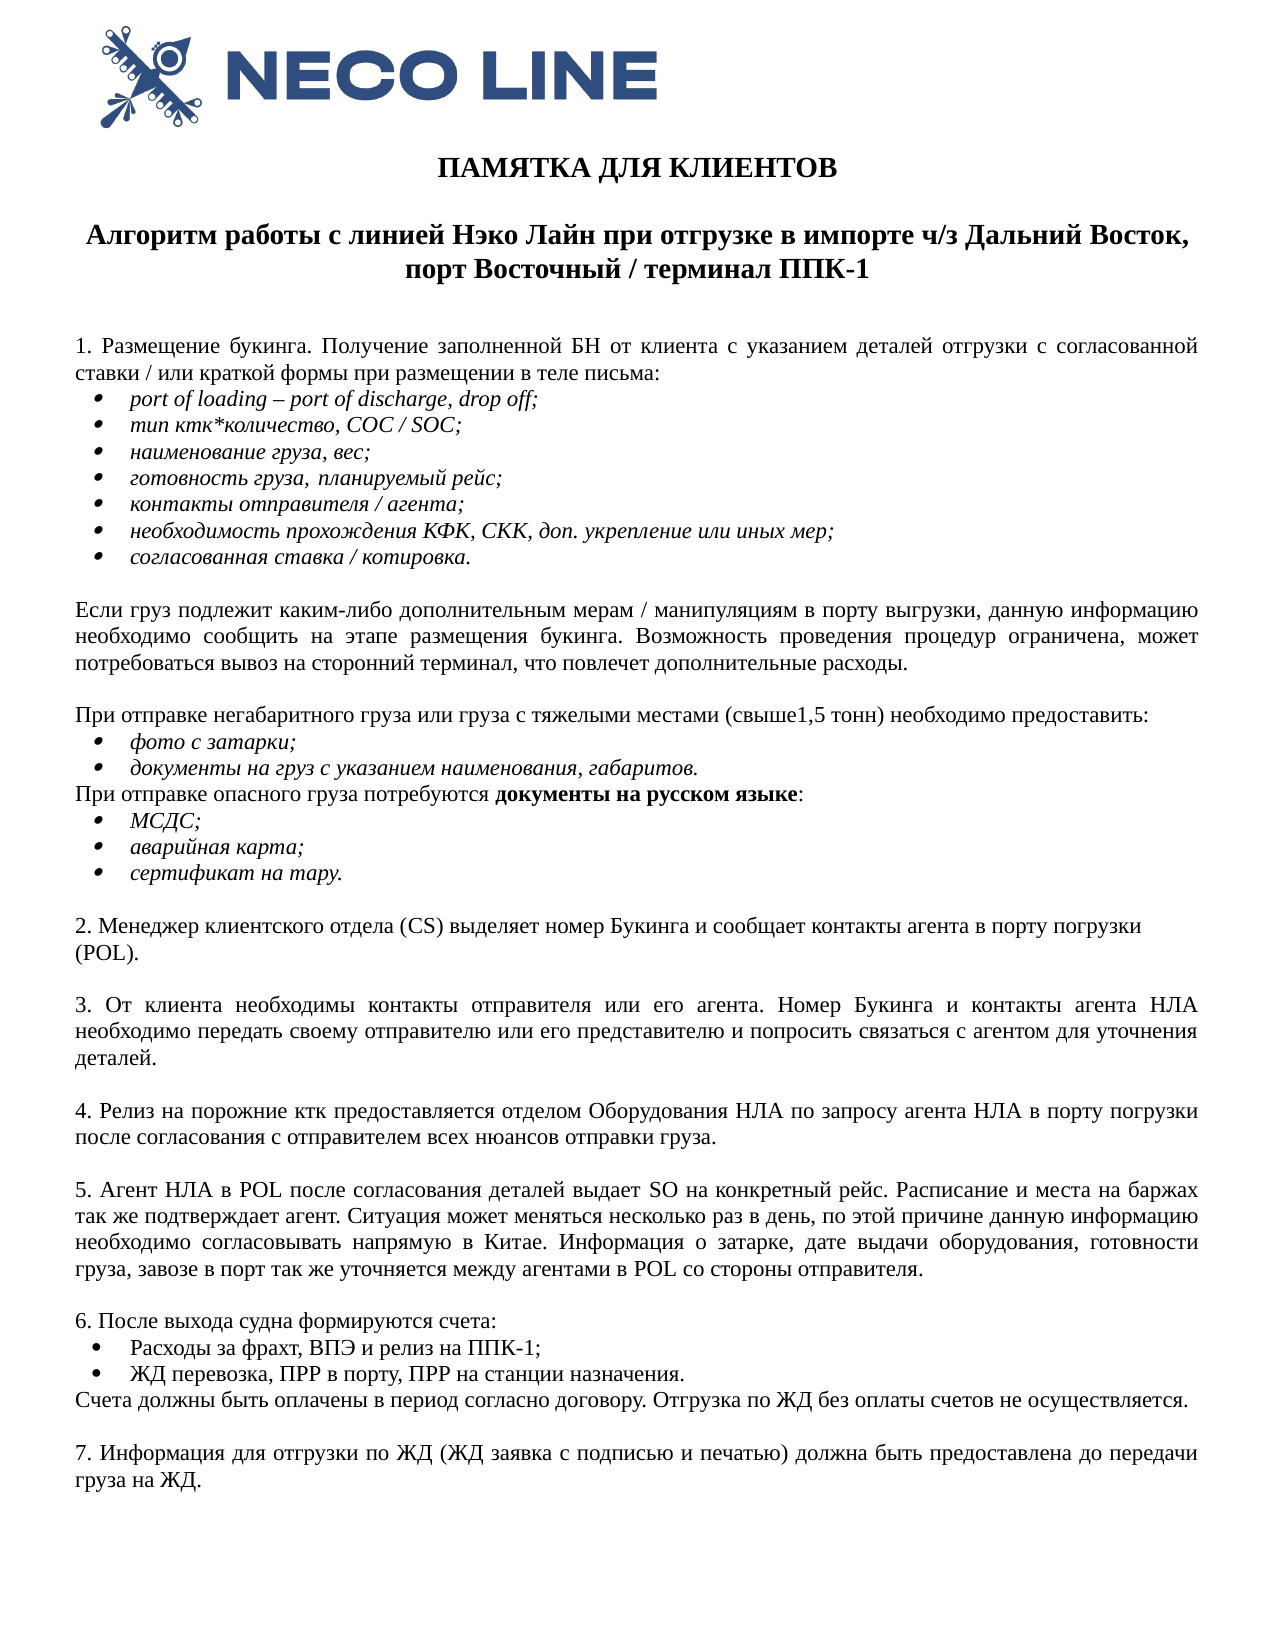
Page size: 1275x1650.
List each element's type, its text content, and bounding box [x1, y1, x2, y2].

list тип ктк*количество, COC / SOC; [92, 411, 1200, 438]
list документы на груз с указанием наименования, габаритов. [92, 754, 1200, 780]
list port of loading – port of discharge, drop off; [92, 385, 1200, 411]
text 1. Размещение букинга. Получение заполненной БН от клиента с указанием деталей отгрузки с согласованной ставки / или краткой формы при размещении в теле письма: [75, 332, 1200, 385]
list ЖД перевозка, ПРР в порту, ПРР на станции назначения. [92, 1360, 1200, 1387]
list необходимость прохождения КФК, СКК, доп. укрепление или иных мер; [92, 517, 1200, 543]
list наименование груза, вес; [92, 438, 1200, 464]
picture [75, 0, 680, 151]
text При отправке опасного груза потребуются документы на русском языке: [75, 780, 1200, 807]
text Счета должны быть оплачены в период согласно договору. Отгрузка по ЖД без оплаты счетов не осуществляется. [75, 1387, 1200, 1413]
list контакты отправителя / агента; [92, 491, 1200, 517]
text При отправке негабаритного груза или груза с тяжелыми местами (свыше1,5 тонн) необходимо предоставить: [75, 701, 1200, 728]
text 7. Информация для отгрузки по ЖД (ЖД заявка с подписью и печатью) должна быть предоставлена до передачи груза на ЖД. [75, 1439, 1200, 1492]
text 6. После выхода судна формируются счета: [75, 1307, 1200, 1334]
text Если груз подлежит каким-либо дополнительным мерам / манипуляциям в порту выгрузки, данную информацию необходимо сообщить на этапе размещения букинга. Возможность проведения процедур ограничена, может потребоваться вывоз на сторонний терминал, что повлечет дополнительные расходы. [75, 596, 1200, 675]
list Расходы за фрахт, ВПЭ и релиз на ППК-1; [92, 1334, 1200, 1360]
text 2. Менеджер клиентского отдела (CS) выделяет номер Букинга и сообщает контакты агента в порту погрузки (POL). [75, 912, 1200, 965]
list сертификат на тару. [92, 859, 1200, 886]
text ПАМЯТКА ДЛЯ КЛИЕНТОВ [75, 150, 1200, 184]
list МСДС; [92, 807, 1200, 833]
list аварийная карта; [92, 833, 1200, 859]
list фото с затарки; [92, 728, 1200, 754]
text 3. От клиента необходимы контакты отправителя или его агента. Номер Букинга и контакты агента НЛА необходимо передать своему отправителю или его представителю и попросить связаться с агентом для уточнения деталей. [75, 991, 1200, 1070]
text 4. Релиз на порожние ктк предоставляется отделом Оборудования НЛА по запросу агента НЛА в порту погрузки после согласования с отправителем всех нюансов отправки груза. [75, 1097, 1200, 1149]
list готовность груза, планируемый рейс; [92, 464, 1200, 491]
text Алгоритм работы с линией Нэко Лайн при отгрузке в импорте ч/з Дальний Восток, порт Восточный / терминал ППК-1 [75, 217, 1200, 284]
text 5. Агент НЛА в POL после согласования деталей выдает SO на конкретный рейс. Расписание и места на баржах так же подтверждает агент. Ситуация может меняться несколько раз в день, по этой причине данную информацию необходимо согласовывать напрямую в Китае. Информация о затарке, дате выдачи оборудования, готовности груза, завозе в порт так же уточняется между агентами в POL со стороны отправителя. [75, 1176, 1200, 1281]
list согласованная ставка / котировка. [92, 543, 1200, 569]
